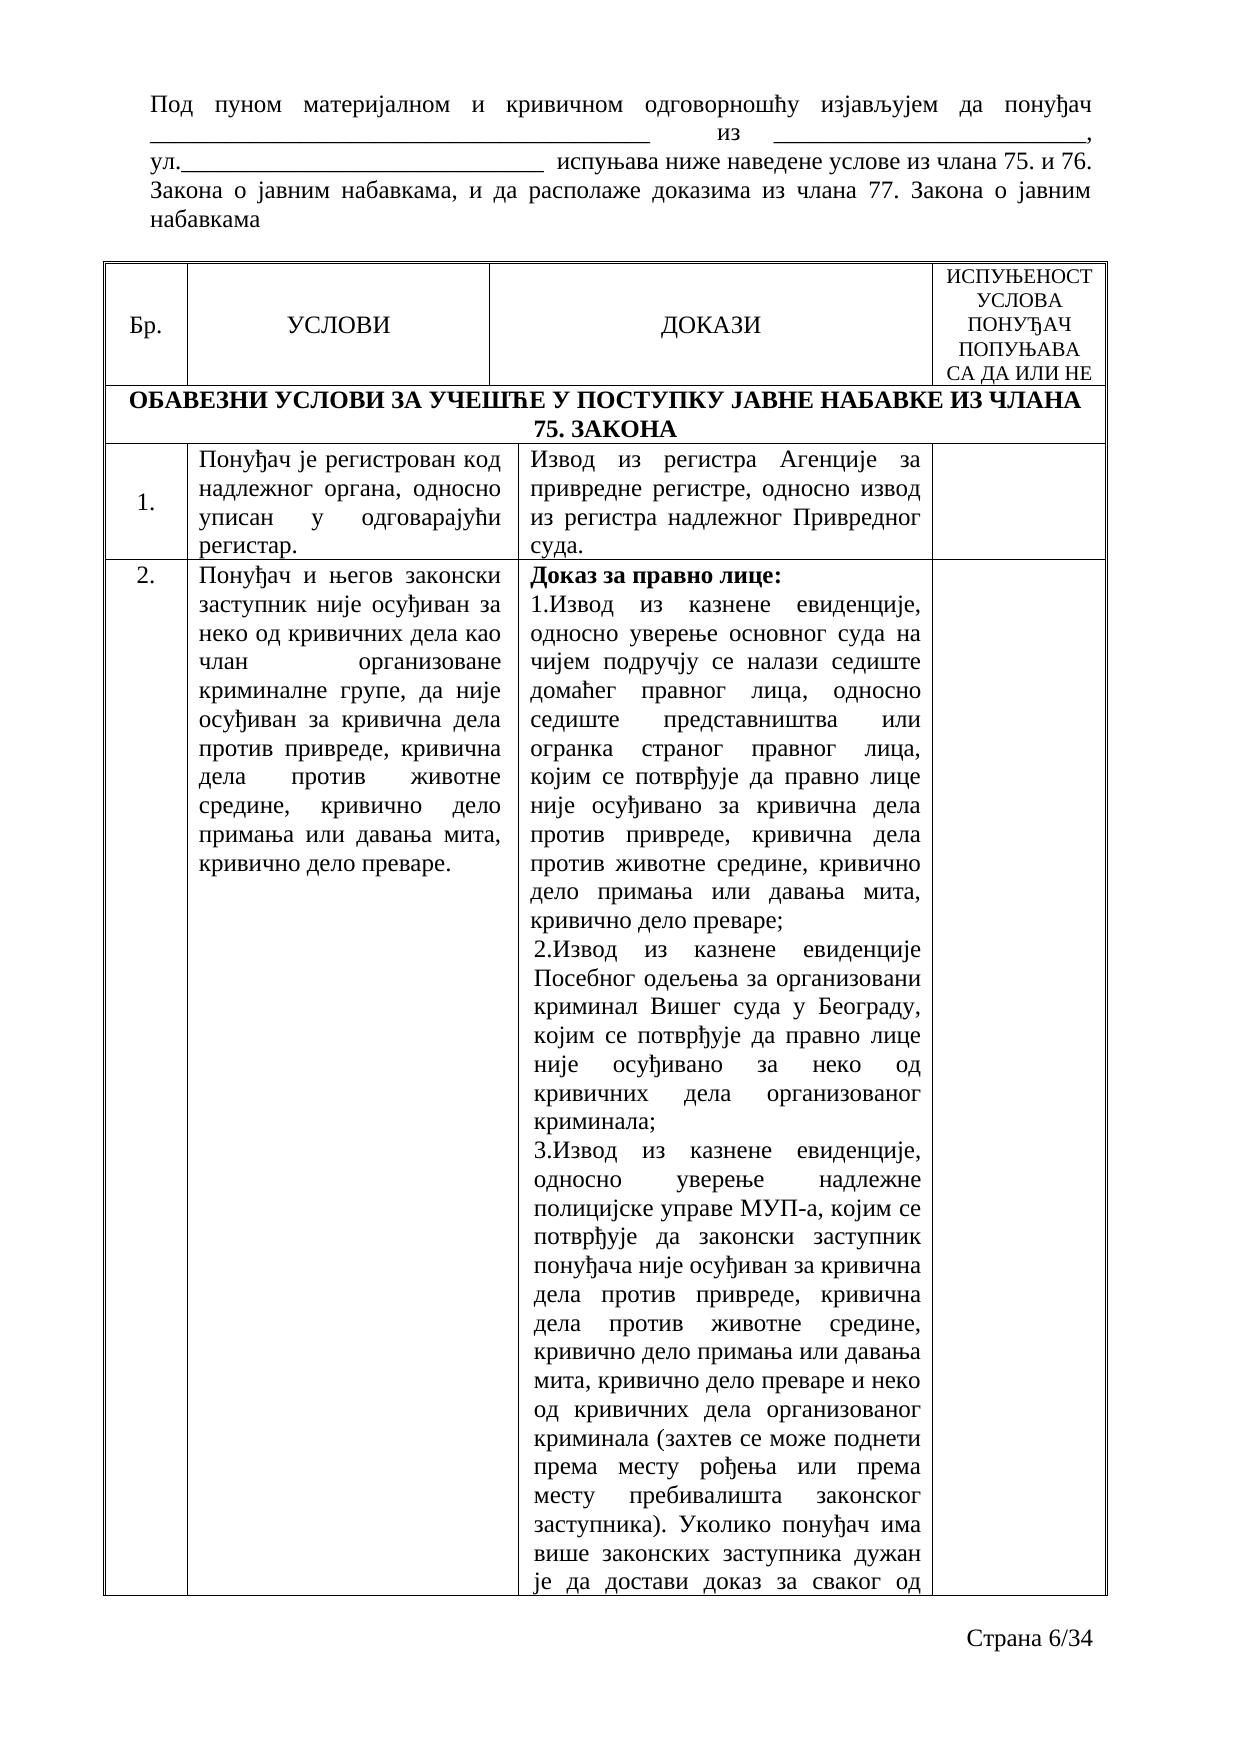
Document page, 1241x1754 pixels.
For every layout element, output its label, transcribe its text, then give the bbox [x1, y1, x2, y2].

table_cell Извод из регистра Агенције за привредне регистре, односно извод из регистра надлежног Привредног суда. [519, 444, 932, 559]
table_header ИСПУЊЕНОСТ УСЛОВА ПОНУЂАЧ ПОПУЊАВА СА ДА ИЛИ НЕ [933, 264, 1105, 384]
table_cell [933, 560, 1105, 1595]
table_cell Понуђач је регистрован код надлежног органа, односно уписан у одговарајући регистар. [188, 444, 518, 559]
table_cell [188, 560, 518, 1595]
table_cell ОБАВЕЗНИ УСЛОВИ ЗА УЧЕШЋЕ У ПОСТУПКУ ЈАВНЕ НАБАВКЕ ИЗ ЧЛАНА 75. ЗАКОНА [106, 386, 1105, 443]
table_header ДОКАЗИ [490, 264, 932, 384]
table_header УСЛОВИ [188, 264, 489, 384]
text Под пуном материјалном и кривичном одговорношћу изјављујем да понуђач ________________________________________ из _________________________, ул._____________________________ испуњава ниже наведене услове из члана 75. и 76. Закона о јавним набавкама, и да располаже доказима из члана 77. Закона о јавним набавкама [150, 89, 1093, 232]
table_cell [933, 444, 1105, 559]
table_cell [519, 560, 932, 1595]
table_header Бр. [106, 264, 187, 384]
table_cell 1. [106, 444, 187, 559]
table_cell 2. [106, 560, 187, 1595]
